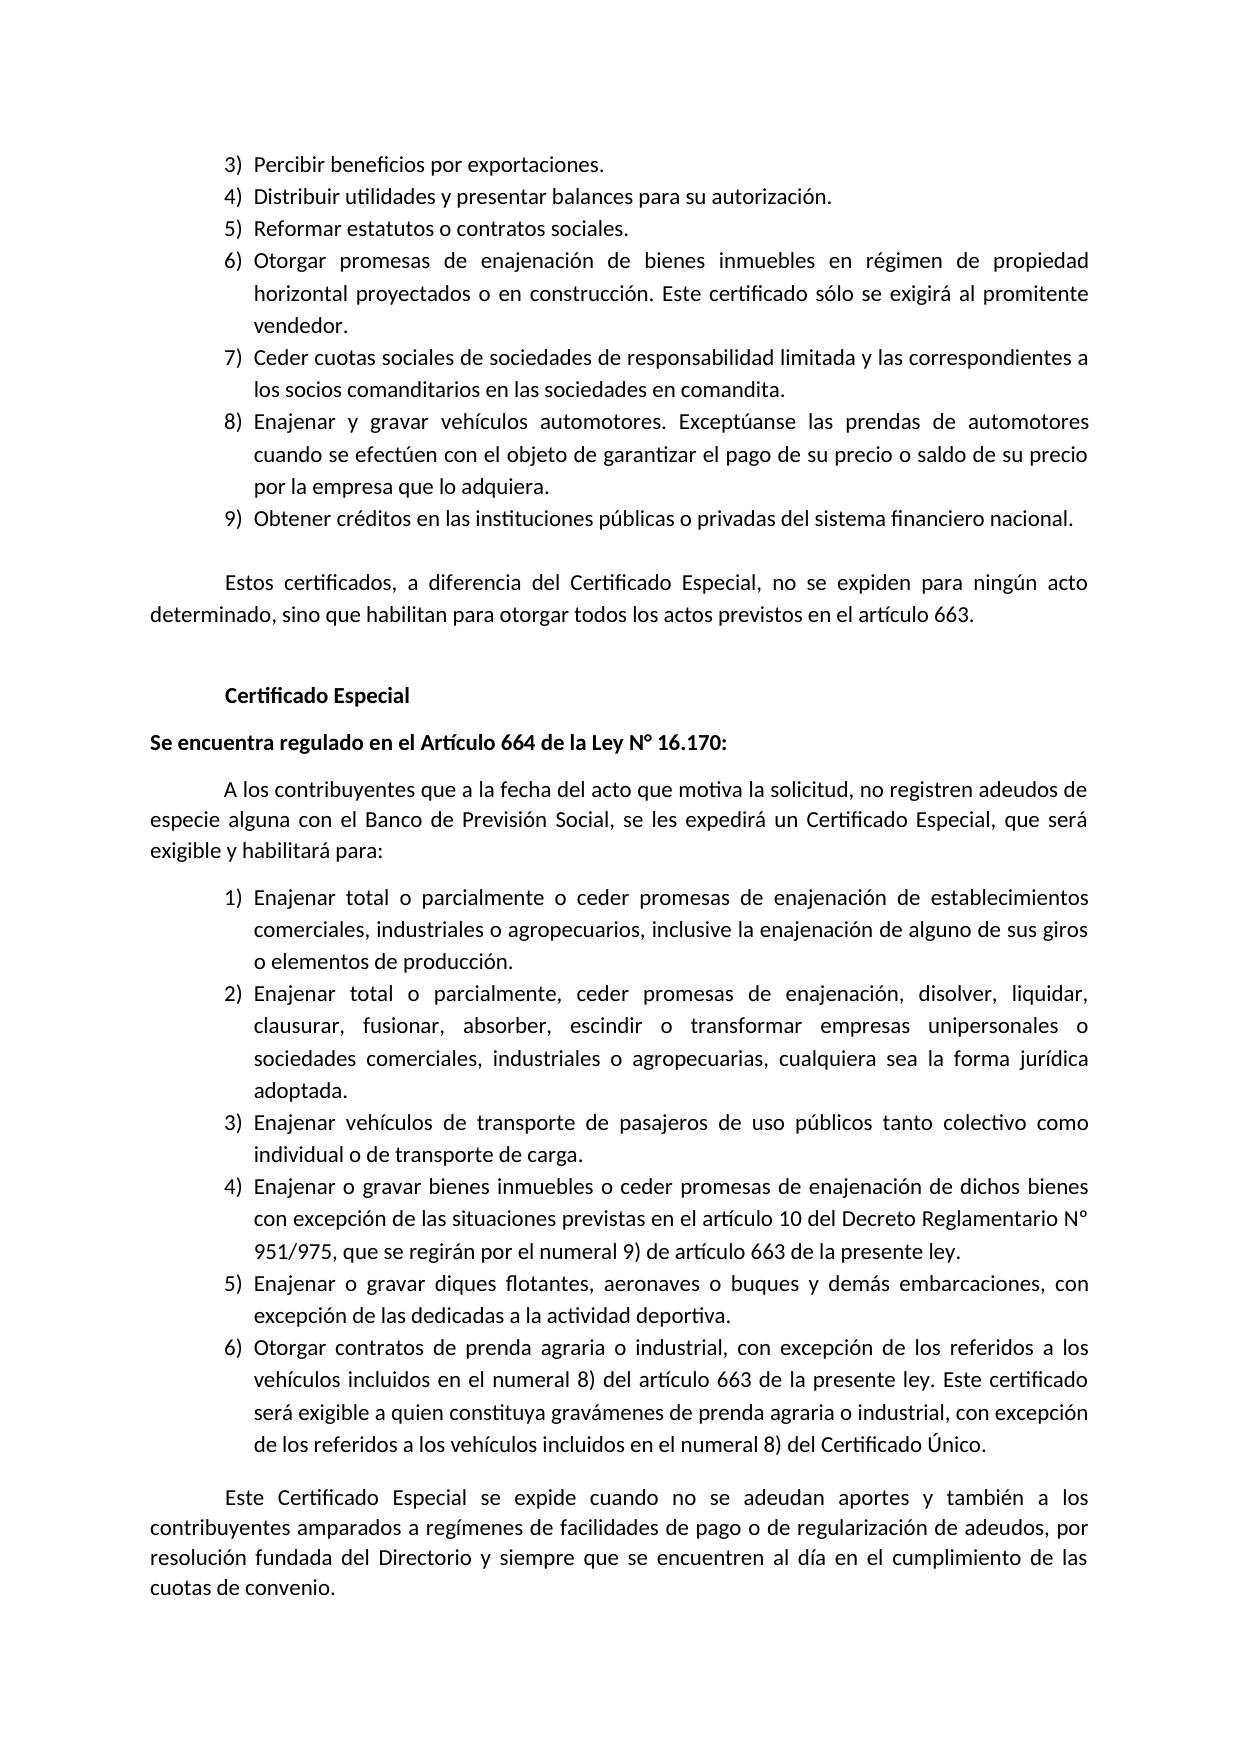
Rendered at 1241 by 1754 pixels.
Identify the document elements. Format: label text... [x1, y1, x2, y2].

list Enajenar total o parcialmente o ceder promesas de enajenación de establecimientos comerciales, industriales o agropecuarios, inclusive la enajenación de alguno de sus giros o elementos de producción. [224, 883, 1090, 975]
list Reformar estatutos o contratos sociales. [224, 214, 1090, 242]
text Certificado Especial [150, 682, 1090, 710]
list Enajenar o gravar bienes inmuebles o ceder promesas de enajenación de dichos bienes con excepción de las situaciones previstas en el artículo 10 del Decreto Reglamentario Nº 951/975, que se regirán por el numeral 9) de artículo 663 de la presente ley. [224, 1172, 1090, 1265]
list Enajenar y gravar vehículos automotores. Exceptúanse las prendas de automotores cuando se efectúen con el objeto de garantizar el pago de su precio o saldo de su precio por la empresa que lo adquiera. [224, 407, 1090, 500]
list Percibir beneficios por exportaciones. [224, 150, 1090, 178]
list Estos certificados, a diferencia del Certificado Especial, no se expiden para ningún acto determinado, sino que habilitan para otorgar todos los actos previstos en el artículo 663. [150, 568, 1090, 629]
list Enajenar vehículos de transporte de pasajeros de uso públicos tanto colectivo como individual o de transporte de carga. [224, 1108, 1090, 1168]
list Ceder cuotas sociales de sociedades de responsabilidad limitada y las correspondientes a los socios comanditarios en las sociedades en comandita. [224, 343, 1090, 403]
list Otorgar contratos de prenda agraria o industrial, con excepción de los referidos a los vehículos incluidos en el numeral 8) del artículo 663 de la presente ley. Este certificado será exigible a quien constituya gravámenes de prenda agraria o industrial, con excepción de los referidos a los vehículos incluidos en el numeral 8) del Certificado Único. [224, 1333, 1090, 1458]
list Enajenar total o parcialmente, ceder promesas de enajenación, disolver, liquidar, clausurar, fusionar, absorber, escindir o transformar empresas unipersonales o sociedades comerciales, industriales o agropecuarias, cualquiera sea la forma jurídica adoptada. [224, 979, 1090, 1104]
text Se encuentra regulado en el Artículo 664 de la Ley N° 16.170: [150, 728, 1090, 757]
list Distribuir utilidades y presentar balances para su autorización. [224, 182, 1090, 210]
list Otorgar promesas de enajenación de bienes inmuebles en régimen de propiedad horizontal proyectados o en construcción. Este certificado sólo se exigirá al promitente vendedor. [224, 247, 1090, 339]
text A los contribuyentes que a la fecha del acto que motiva la solicitud, no registren adeudos de especie alguna con el Banco de Previsión Social, se les expedirá un Certificado Especial, que será exigible y habilitará para: [150, 775, 1090, 864]
list Enajenar o gravar diques flotantes, aeronaves o buques y demás embarcaciones, con excepción de las dedicadas a la actividad deportiva. [224, 1269, 1090, 1329]
text Este Certificado Especial se expide cuando no se adeudan aportes y también a los contribuyentes amparados a regímenes de facilidades de pago o de regularización de adeudos, por resolución fundada del Directorio y siempre que se encuentren al día en el cumplimiento de las cuotas de convenio. [150, 1483, 1090, 1602]
list Obtener créditos en las instituciones públicas o privadas del sistema financiero nacional. [224, 504, 1090, 532]
